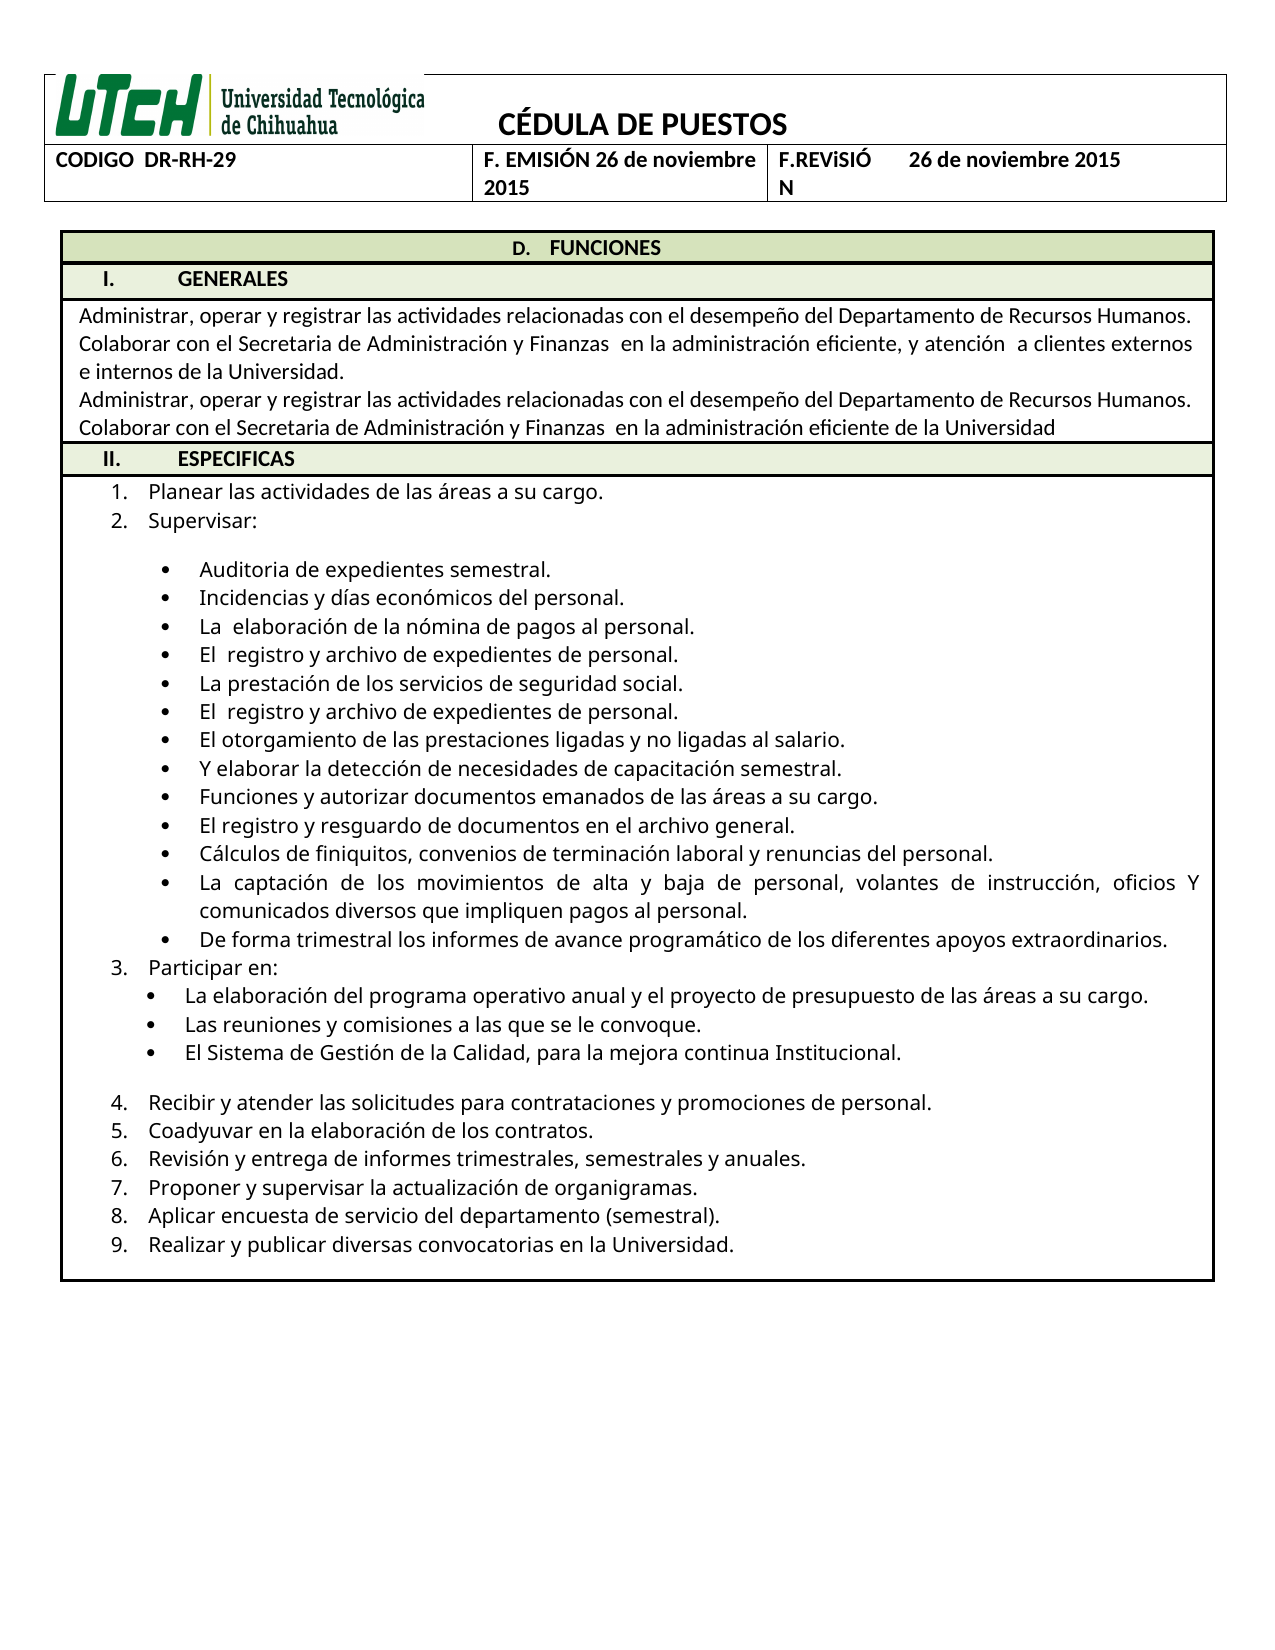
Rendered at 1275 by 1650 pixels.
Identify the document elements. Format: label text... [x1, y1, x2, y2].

table_cell FUNCIONES [63, 233, 1212, 261]
table_cell Administrar, operar y registrar las actividades relacionadas con el desempeño del Departamento de Recursos Humanos. Colaborar con el Secretaria de Administración y Finanzas en la administración eficiente, y atención a clientes externos e internos de la Universidad. Administrar, operar y registrar las actividades relacionadas con el desempeño del Departamento de Recursos Humanos. Colaborar con el Secretaria de Administración y Finanzas en la administración eficiente de la Universidad [63, 301, 1212, 441]
table_cell Planear las actividades de las áreas a su cargo. Supervisar: Auditoria de expedientes semestral. Incidencias y días económicos del personal. La elaboración de la nómina de pagos al personal. El registro y archivo de expedientes de personal. La prestación de los servicios de seguridad social. El registro y archivo de expedientes de personal. El otorgamiento de las prestaciones ligadas y no ligadas al salario. Y elaborar la detección de necesidades de capacitación semestral. Funciones y autorizar documentos emanados de las áreas a su cargo. El registro y resguardo de documentos en el archivo general. Cálculos de finiquitos, convenios de terminación laboral y renuncias del personal. La captación de los movimientos de alta y baja de personal, volantes de instrucción, oficios Y comunicados diversos que impliquen pagos al personal. De forma trimestral los informes de avance programático de los diferentes apoyos extraordinarios. Participar en: La elaboración del programa operativo anual y el proyecto de presupuesto de las áreas a su cargo. Las reuniones y comisiones a las que se le convoque. El Sistema de Gestión de la Calidad, para la mejora continua Institucional. Recibir y atender las solicitudes para contrataciones y promociones de personal. Coadyuvar en la elaboración de los contratos. Revisión y entrega de informes trimestrales, semestrales y anuales. Proponer y supervisar la actualización de organigramas. Aplicar encuesta de servicio del departamento (semestral). Realizar y publicar diversas convocatorias en la Universidad. [63, 477, 1212, 1279]
table_cell GENERALES [63, 265, 1212, 298]
table_cell ESPECIFICAS [63, 444, 1212, 474]
picture [55, 74, 425, 136]
